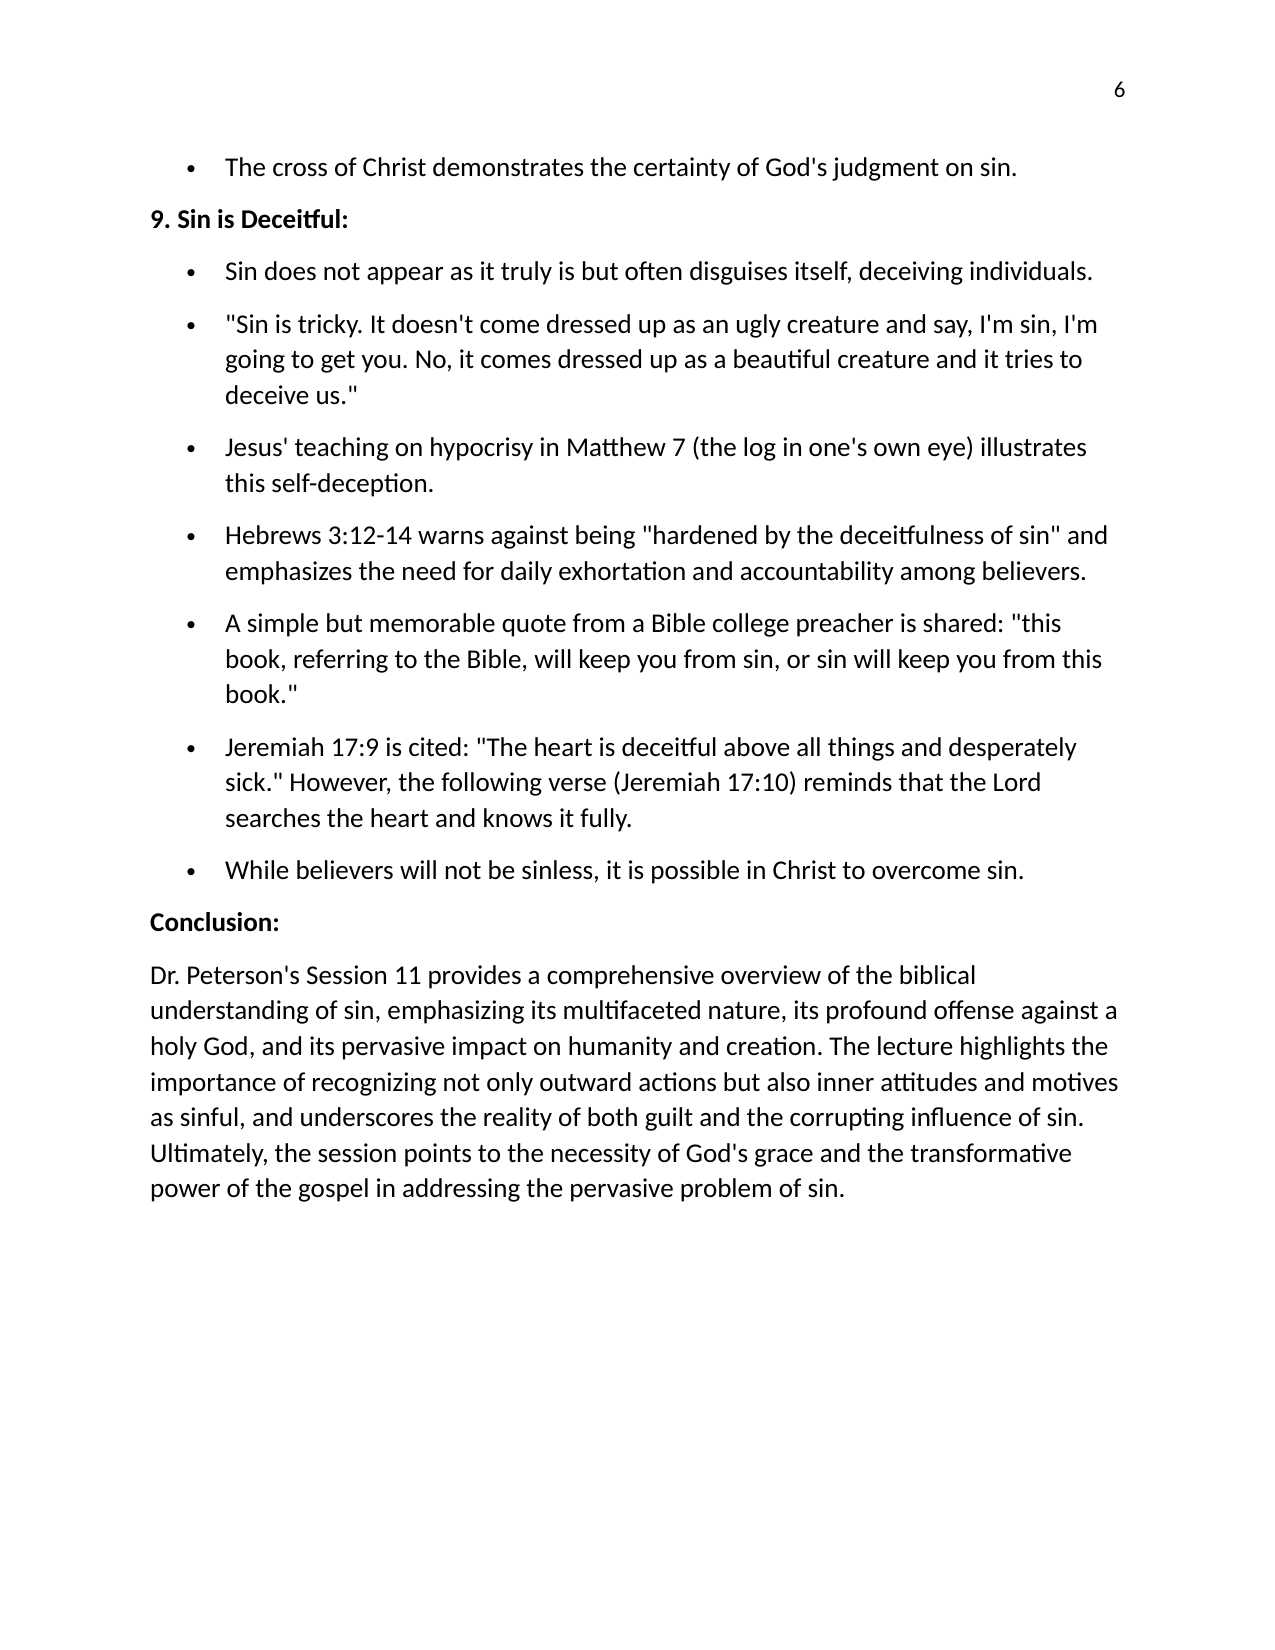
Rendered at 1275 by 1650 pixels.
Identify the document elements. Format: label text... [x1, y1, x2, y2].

list Jesus' teaching on hypocrisy in Matthew 7 (the log in one's own eye) illustrates this self-deception. [187, 430, 1125, 499]
list Jeremiah 17:9 is cited: "The heart is deceitful above all things and desperately sick." However, the following verse (Jeremiah 17:10) reminds that the Lord searches the heart and knows it fully. [187, 730, 1125, 834]
text 9. Sin is Deceitful: [150, 202, 1125, 235]
list Sin does not appear as it truly is but often disguises itself, deceiving individuals. [187, 254, 1125, 288]
list Hebrews 3:12-14 warns against being "hardened by the deceitfulness of sin" and emphasizes the need for daily exhortation and accountability among believers. [187, 518, 1125, 587]
text Conclusion: [150, 906, 1125, 939]
list A simple but memorable quote from a Bible college preacher is shared: "this book, referring to the Bible, will keep you from sin, or sin will keep you from this book." [187, 606, 1125, 711]
list The cross of Christ demonstrates the certainty of God's judgment on sin. [187, 150, 1125, 183]
text Dr. Peterson's Session 11 provides a comprehensive overview of the biblical understanding of sin, emphasizing its multifaceted nature, its profound offense against a holy God, and its pervasive impact on humanity and creation. The lecture highlights the importance of recognizing not only outward actions but also inner attitudes and motives as sinful, and underscores the reality of both guilt and the corrupting influence of sin. Ultimately, the session points to the necessity of God's grace and the transformative power of the gospel in addressing the pervasive problem of sin. [150, 958, 1125, 1205]
list While believers will not be sinless, it is possible in Christ to overcome sin. [187, 853, 1125, 886]
list "Sin is tricky. It doesn't come dressed up as an ugly creature and say, I'm sin, I'm going to get you. No, it comes dressed up as a beautiful creature and it tries to deceive us." [187, 307, 1125, 411]
